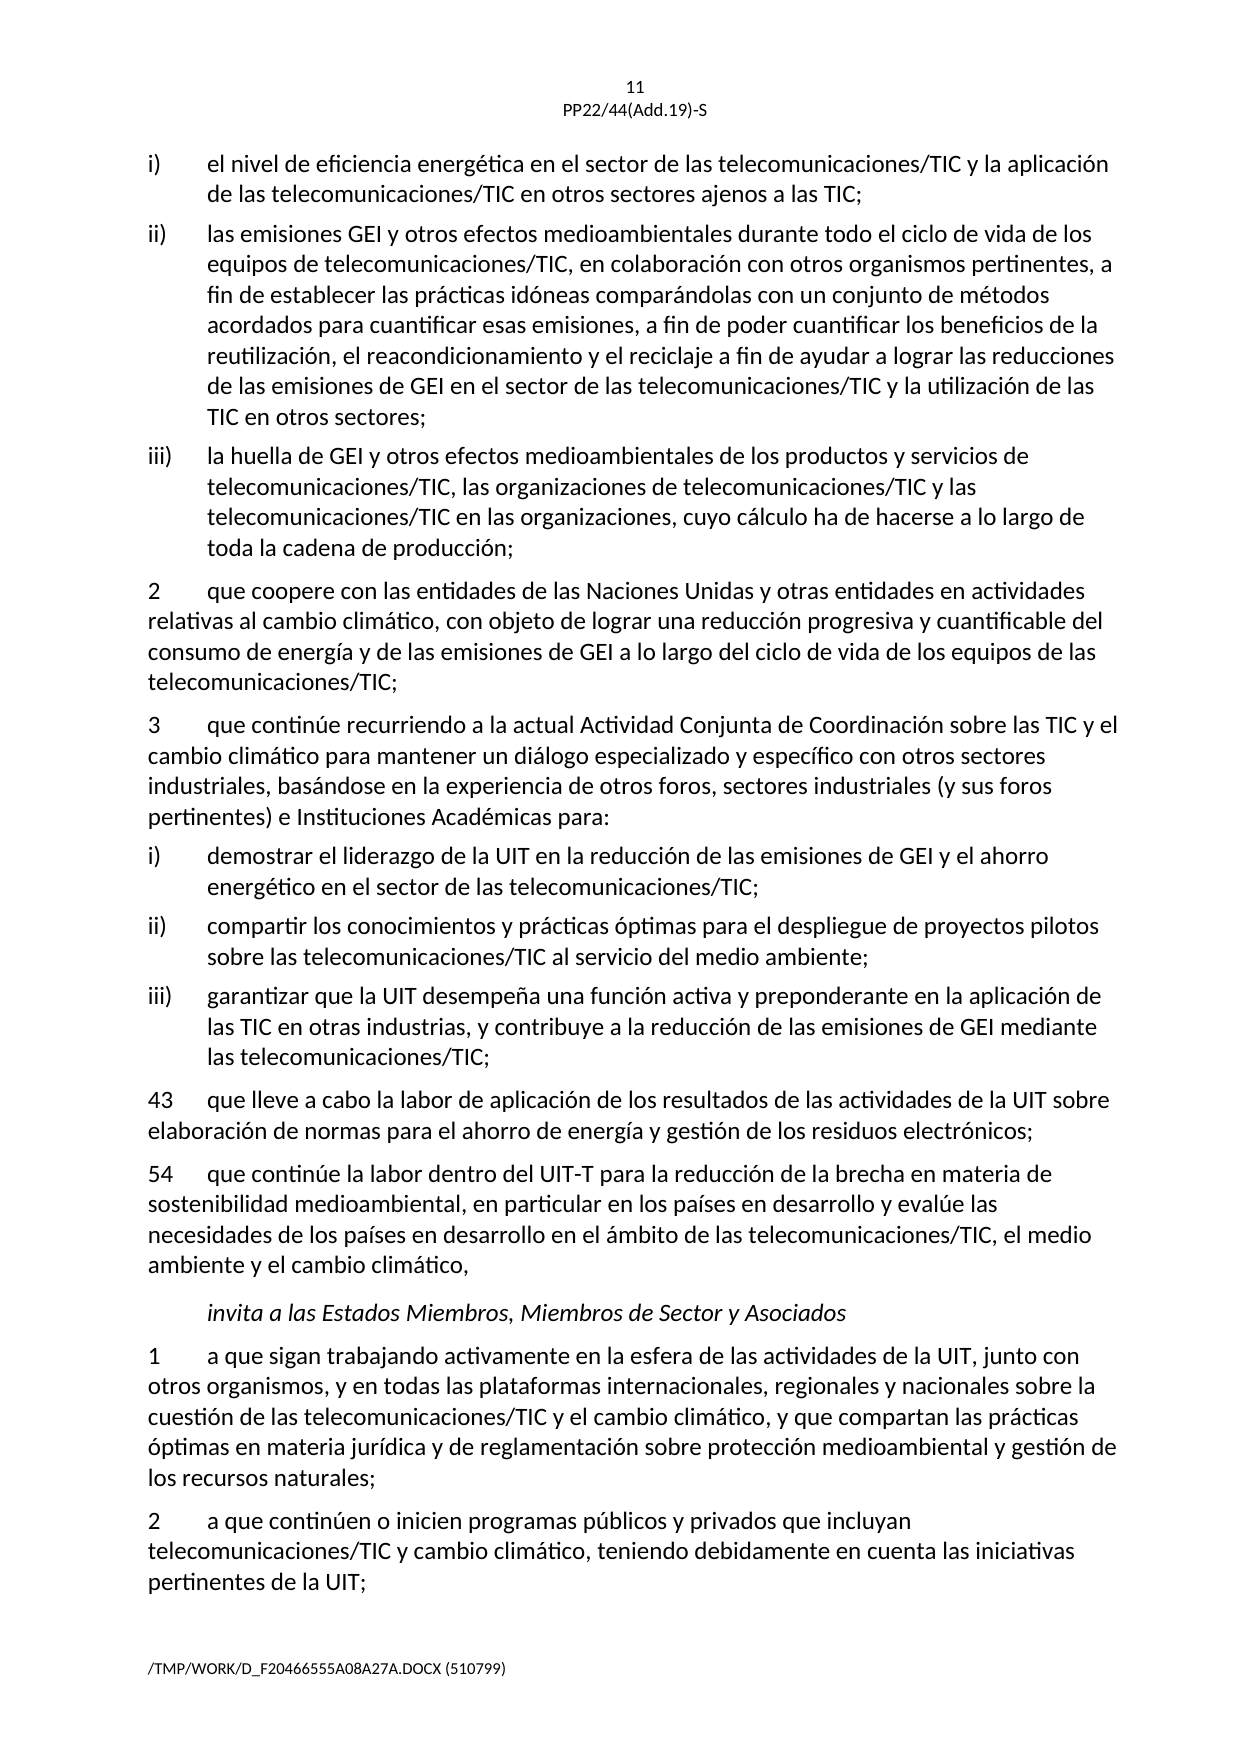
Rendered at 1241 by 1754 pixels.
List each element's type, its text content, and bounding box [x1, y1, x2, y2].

text ii) las emisiones GEI durante todo el ciclo de vida de los equipos de telecomunicaciones/TIC, en colaboración con otros organismos pertinentes, a fin de establecer las prácticas idóneas comparándolas con un conjunto de métodos acordados para cuantificar esas emisiones, a fin de poder cuantificar los beneficios de la reutilización, el reacondicionamiento y el reciclaje a fin de ayudar a lograr las reducciones de las emisiones de GEI en el sector de las telecomunicaciones/TIC y la utilización de las TIC en otros sectores; [148, 218, 1122, 431]
text i) el nivel de eficiencia energética en el sector de las telecomunicaciones/TIC y la aplicación de las telecomunicaciones/TIC en otros sectores ajenos a las TIC; [148, 148, 1122, 209]
text 1 a que sigan trabajando activamente en la esfera de las actividades de la UIT, junto con otros organismos, y en todas las plataformas internacionales, regionales y nacionales sobre la cuestión de las telecomunicaciones/TIC y el cambio climático, y que compartan las prácticas óptimas en materia jurídica y de reglamentación sobre protección medioambiental y gestión de los recursos naturales; [148, 1340, 1122, 1492]
text 2 a que continúen o inicien programas públicos y privados que incluyan telecomunicaciones/TIC y cambio climático, teniendo debidamente en cuenta las iniciativas pertinentes de la UIT; [148, 1505, 1122, 1597]
text invita a las Estados Miembros, Miembros de Sector y Asociados [207, 1297, 1122, 1327]
text que lleve a cabo la labor de aplicación de los resultados de las actividades de la UIT sobre elaboración de normas para el ahorro de energía y gestión de los residuos electrónicos; [148, 1084, 1122, 1146]
text 2 que coopere con las entidades de las Naciones Unidas y otras entidades en actividades relativas al cambio climático, con objeto de lograr una reducción progresiva y cuantificable del consumo de energía y de las emisiones de GEI a lo largo del ciclo de vida de los equipos de las telecomunicaciones/TIC; [148, 575, 1122, 697]
text que continúe la labor dentro del UIT-T para la reducción de la brecha en materia de sostenibilidad medioambiental, en particular en los países en desarrollo y evalúe las necesidades de los países en desarrollo en el ámbito de las telecomunicaciones/TIC, el medio ambiente y el cambio climático, [148, 1158, 1122, 1280]
